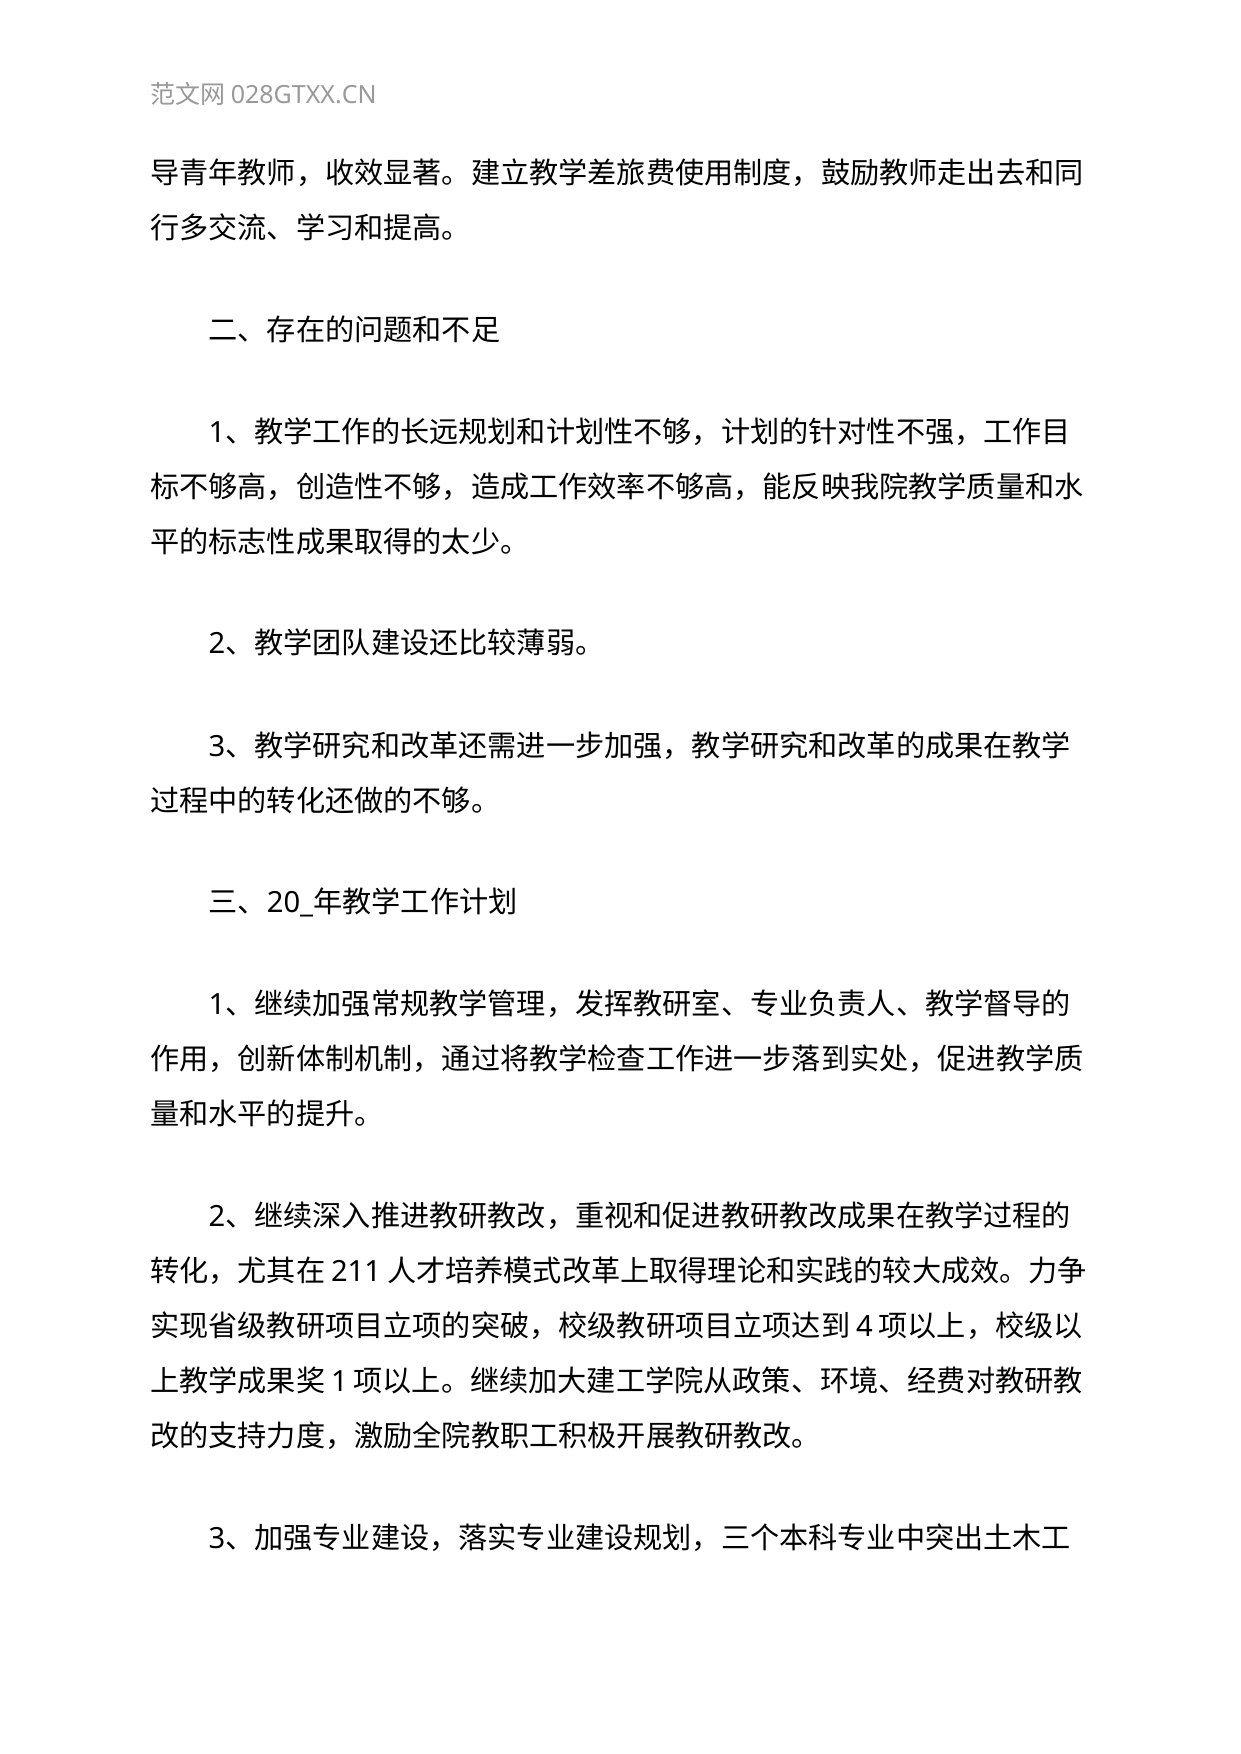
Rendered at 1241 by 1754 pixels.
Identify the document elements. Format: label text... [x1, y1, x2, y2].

text 1、继续加强常规教学管理，发挥教研室、专业负责人、教学督导的作用，创新体制机制，通过将教学检查工作进一步落到实处，促进教学质量和水平的提升。 [150, 981, 1090, 1133]
text 2、继续深入推进教研教改，重视和促进教研教改成果在教学过程的转化，尤其在211人才培养模式改革上取得理论和实践的较大成效。力争实现省级教研项目立项的突破，校级教研项目立项达到4项以上，校级以上教学成果奖1项以上。继续加大建工学院从政策、环境、经费对教研教改的支持力度，激励全院教职工积极开展教研教改。 [150, 1192, 1090, 1455]
text 2、教学团队建设还比较薄弱。 [150, 620, 1090, 662]
text 二、存在的问题和不足 [150, 307, 1090, 349]
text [150, 1514, 1090, 1557]
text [150, 150, 1090, 247]
text 三、20_年教学工作计划 [150, 879, 1090, 921]
text 1、教学工作的长远规划和计划性不够，计划的针对性不强，工作目标不够高，创造性不够，造成工作效率不够高，能反映我院教学质量和水平的标志性成果取得的太少。 [150, 408, 1090, 561]
text 3、教学研究和改革还需进一步加强，教学研究和改革的成果在教学过程中的转化还做的不够。 [150, 722, 1090, 819]
